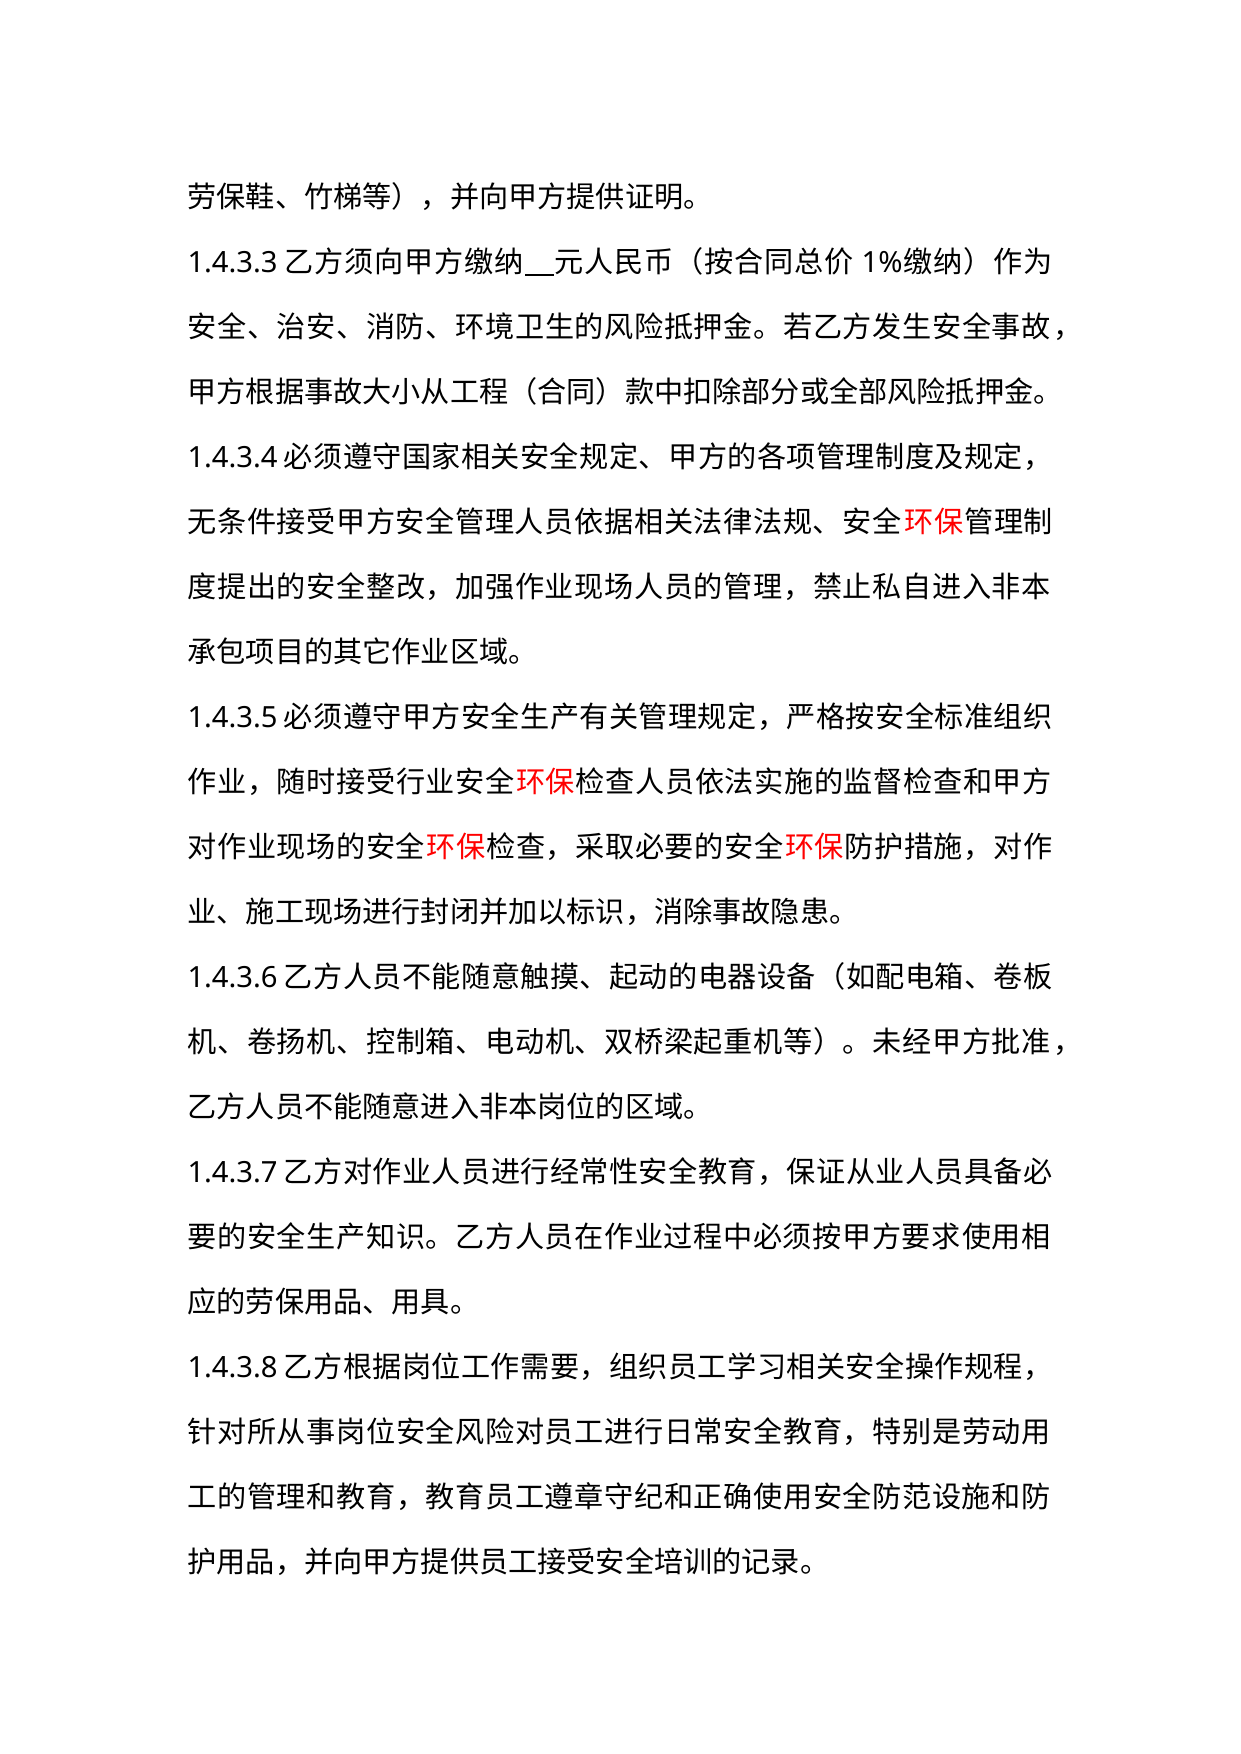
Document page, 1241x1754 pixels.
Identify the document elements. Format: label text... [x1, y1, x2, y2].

text 1.4.3.8乙方根据岗位工作需要，组织员工学习相关安全操作规程，针对所从事岗位安全风险对员工进行日常安全教育，特别是劳动用工的管理和教育，教育员工遵章守纪和正确使用安全防范设施和防护用品，并向甲方提供员工接受安全培训的记录。 [187, 1332, 1053, 1592]
text 1.4.3.4必须遵守国家相关安全规定、甲方的各项管理制度及规定，无条件接受甲方安全管理人员依据相关法律法规、安全环保管理制度提出的安全整改，加强作业现场人员的管理，禁止私自进入非本承包项目的其它作业区域。 [187, 422, 1053, 682]
text 1.4.3.7乙方对作业人员进行经常性安全教育，保证从业人员具备必要的安全生产知识。乙方人员在作业过程中必须按甲方要求使用相应的劳保用品、用具。 [187, 1137, 1053, 1332]
text 1.4.3.6乙方人员不能随意触摸、起动的电器设备（如配电箱、卷板机、卷扬机、控制箱、电动机、双桥梁起重机等）。未经甲方批准，乙方人员不能随意进入非本岗位的区域。 [187, 942, 1053, 1137]
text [187, 162, 1053, 227]
text 1.4.3.3乙方须向甲方缴纳 元人民币（按合同总价1%缴纳）作为安全、治安、消防、环境卫生的风险抵押金。若乙方发生安全事故，甲方根据事故大小从工程（合同）款中扣除部分或全部风险抵押金。 [187, 227, 1053, 422]
text 1.4.3.5必须遵守甲方安全生产有关管理规定，严格按安全标准组织作业，随时接受行业安全环保检查人员依法实施的监督检查和甲方对作业现场的安全环保检查，采取必要的安全环保防护措施，对作业、施工现场进行封闭并加以标识，消除事故隐患。 [187, 682, 1053, 942]
